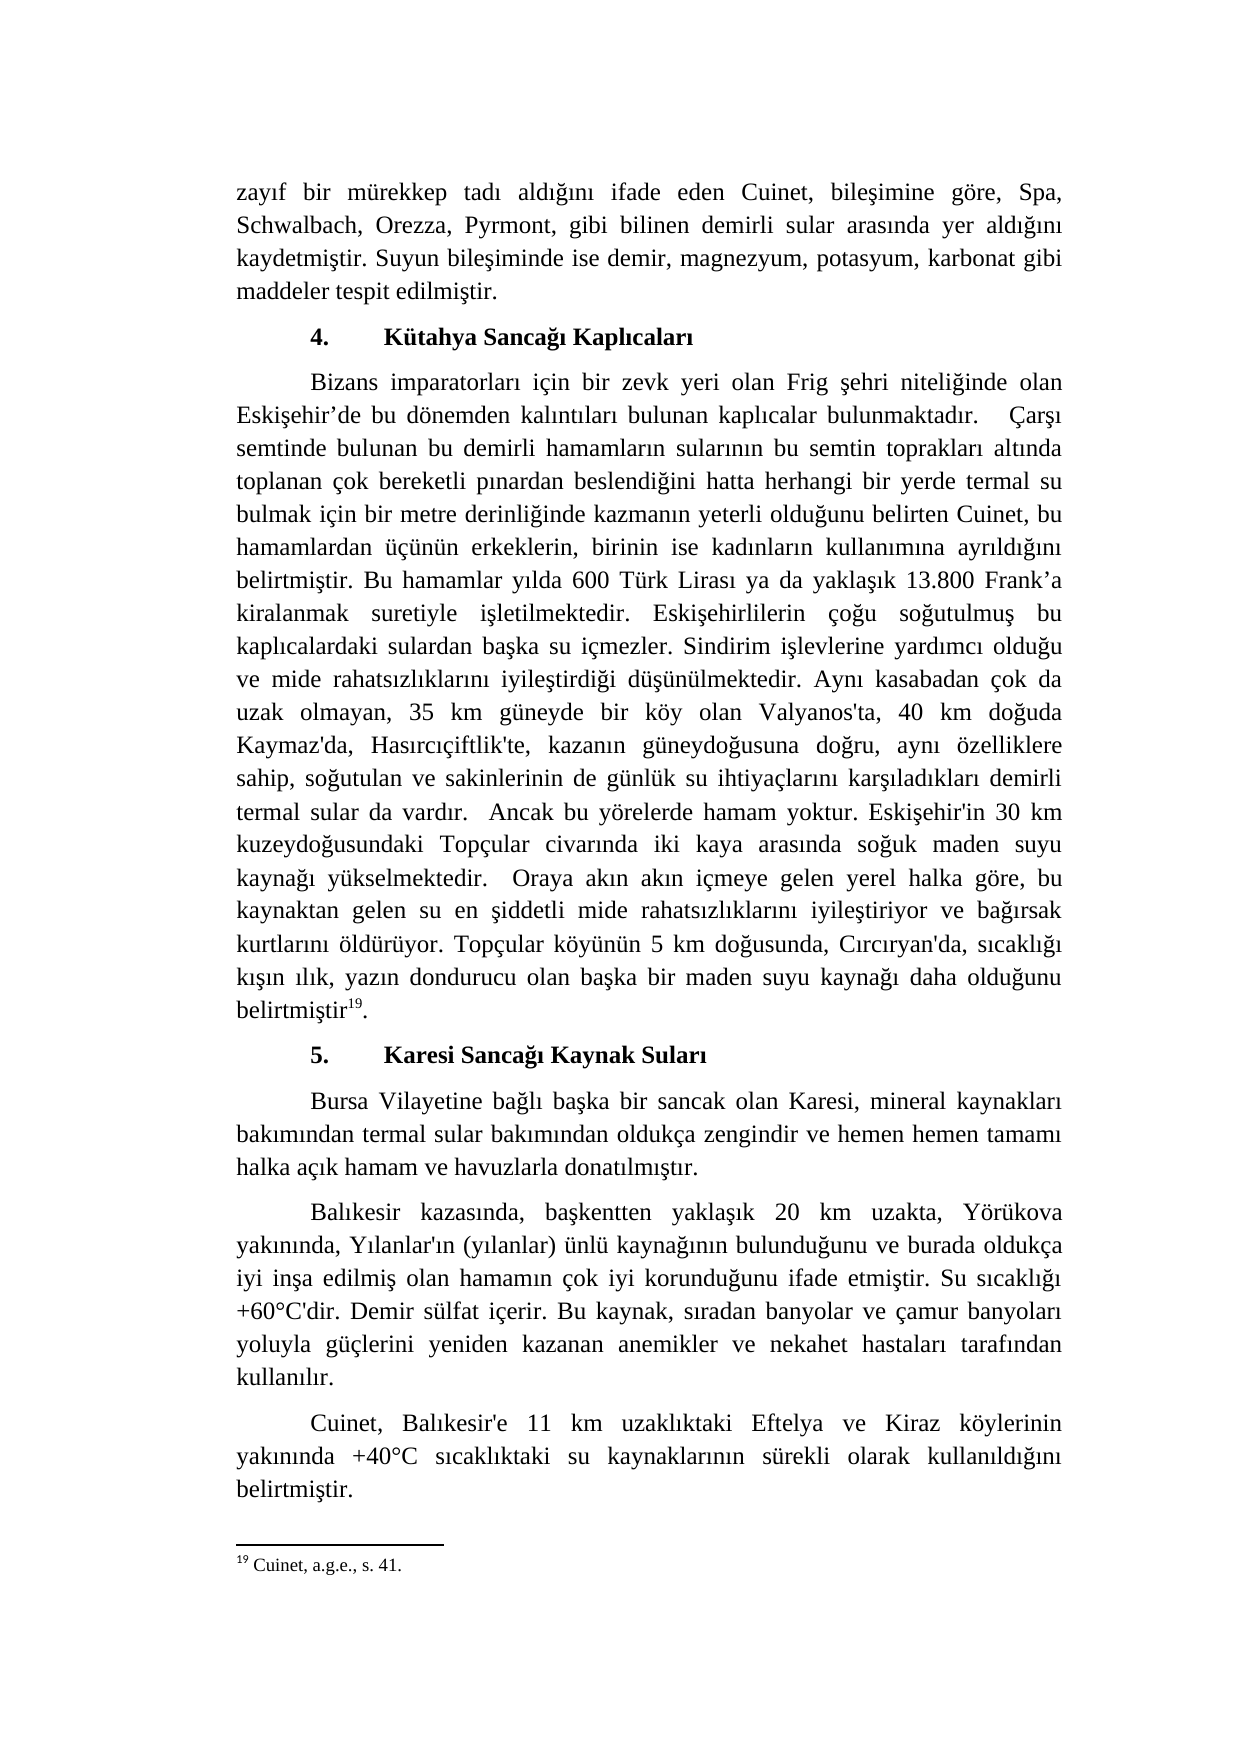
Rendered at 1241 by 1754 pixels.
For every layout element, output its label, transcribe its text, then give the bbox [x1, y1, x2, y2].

list Karesi Sancağı Kaynak Suları [236, 1040, 1063, 1069]
text Cuinet, Balıkesir'e 11 km uzaklıktaki Eftelya ve Kiraz köylerinin yakınında +40°C sıcaklıktaki su kaynaklarının sürekli olarak kullanıldığını belirtmiştir. [236, 1408, 1063, 1503]
text Bursa Vilayetine bağlı başka bir sancak olan Karesi, mineral kaynakları bakımından termal sular bakımından oldukça zengindir ve hemen hemen tamamı halka açık hamam ve havuzlarla donatılmıştır. [236, 1086, 1063, 1181]
text Bizans imparatorları için bir zevk yeri olan Frig şehri niteliğinde olan Eskişehir’de bu dönemden kalıntıları bulunan kaplıcalar bulunmaktadır. Çarşı semtinde bulunan bu demirli hamamların sularının bu semtin toprakları altında toplanan çok bereketli pınardan beslendiğini hatta herhangi bir yerde termal su bulmak için bir metre derinliğinde kazmanın yeterli olduğunu belirten Cuinet, bu hamamlardan üçünün erkeklerin, birinin ise kadınların kullanımına ayrıldığını belirtmiştir. Bu hamamlar yılda 600 Türk Lirası ya da yaklaşık 13.800 Frank’a kiralanmak suretiyle işletilmektedir. Eskişehirlilerin çoğu soğutulmuş bu kaplıcalardaki sulardan başka su içmezler. Sindirim işlevlerine yardımcı olduğu ve mide rahatsızlıklarını iyileştirdiği düşünülmektedir. Aynı kasabadan çok da uzak olmayan, 35 km güneyde bir köy olan Valyanos'ta, 40 km doğuda Kaymaz'da, Hasırcıçiftlik'te, kazanın güneydoğusuna doğru, aynı özelliklere sahip, soğutulan ve sakinlerinin de günlük su ihtiyaçlarını karşıladıkları demirli termal sular da vardır. Ancak bu yörelerde hamam yoktur. Eskişehir'in 30 km kuzeydoğusundaki Topçular civarında iki kaya arasında soğuk maden suyu kaynağı yükselmektedir. Oraya akın akın içmeye gelen yerel halka göre, bu kaynaktan gelen su en şiddetli mide rahatsızlıklarını iyileştiriyor ve bağırsak kurtlarını öldürüyor. Topçular köyünün 5 km doğusunda, Cırcıryan'da, sıcaklığı kışın ılık, yazın dondurucu olan başka bir maden suyu kaynağı daha olduğunu belirtmiştir. [236, 367, 1063, 1023]
list Kütahya Sancağı Kaplıcaları [236, 322, 1063, 351]
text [236, 177, 1063, 305]
text Balıkesir kazasında, başkentten yaklaşık 20 km uzakta, Yörükova yakınında, Yılanlar'ın (yılanlar) ünlü kaynağının bulunduğunu ve burada oldukça iyi inşa edilmiş olan hamamın çok iyi korunduğunu ifade etmiştir. Su sıcaklığı +60°C'dir. Demir sülfat içerir. Bu kaynak, sıradan banyolar ve çamur banyoları yoluyla güçlerini yeniden kazanan anemikler ve nekahet hastaları tarafından kullanılır. [236, 1197, 1063, 1391]
